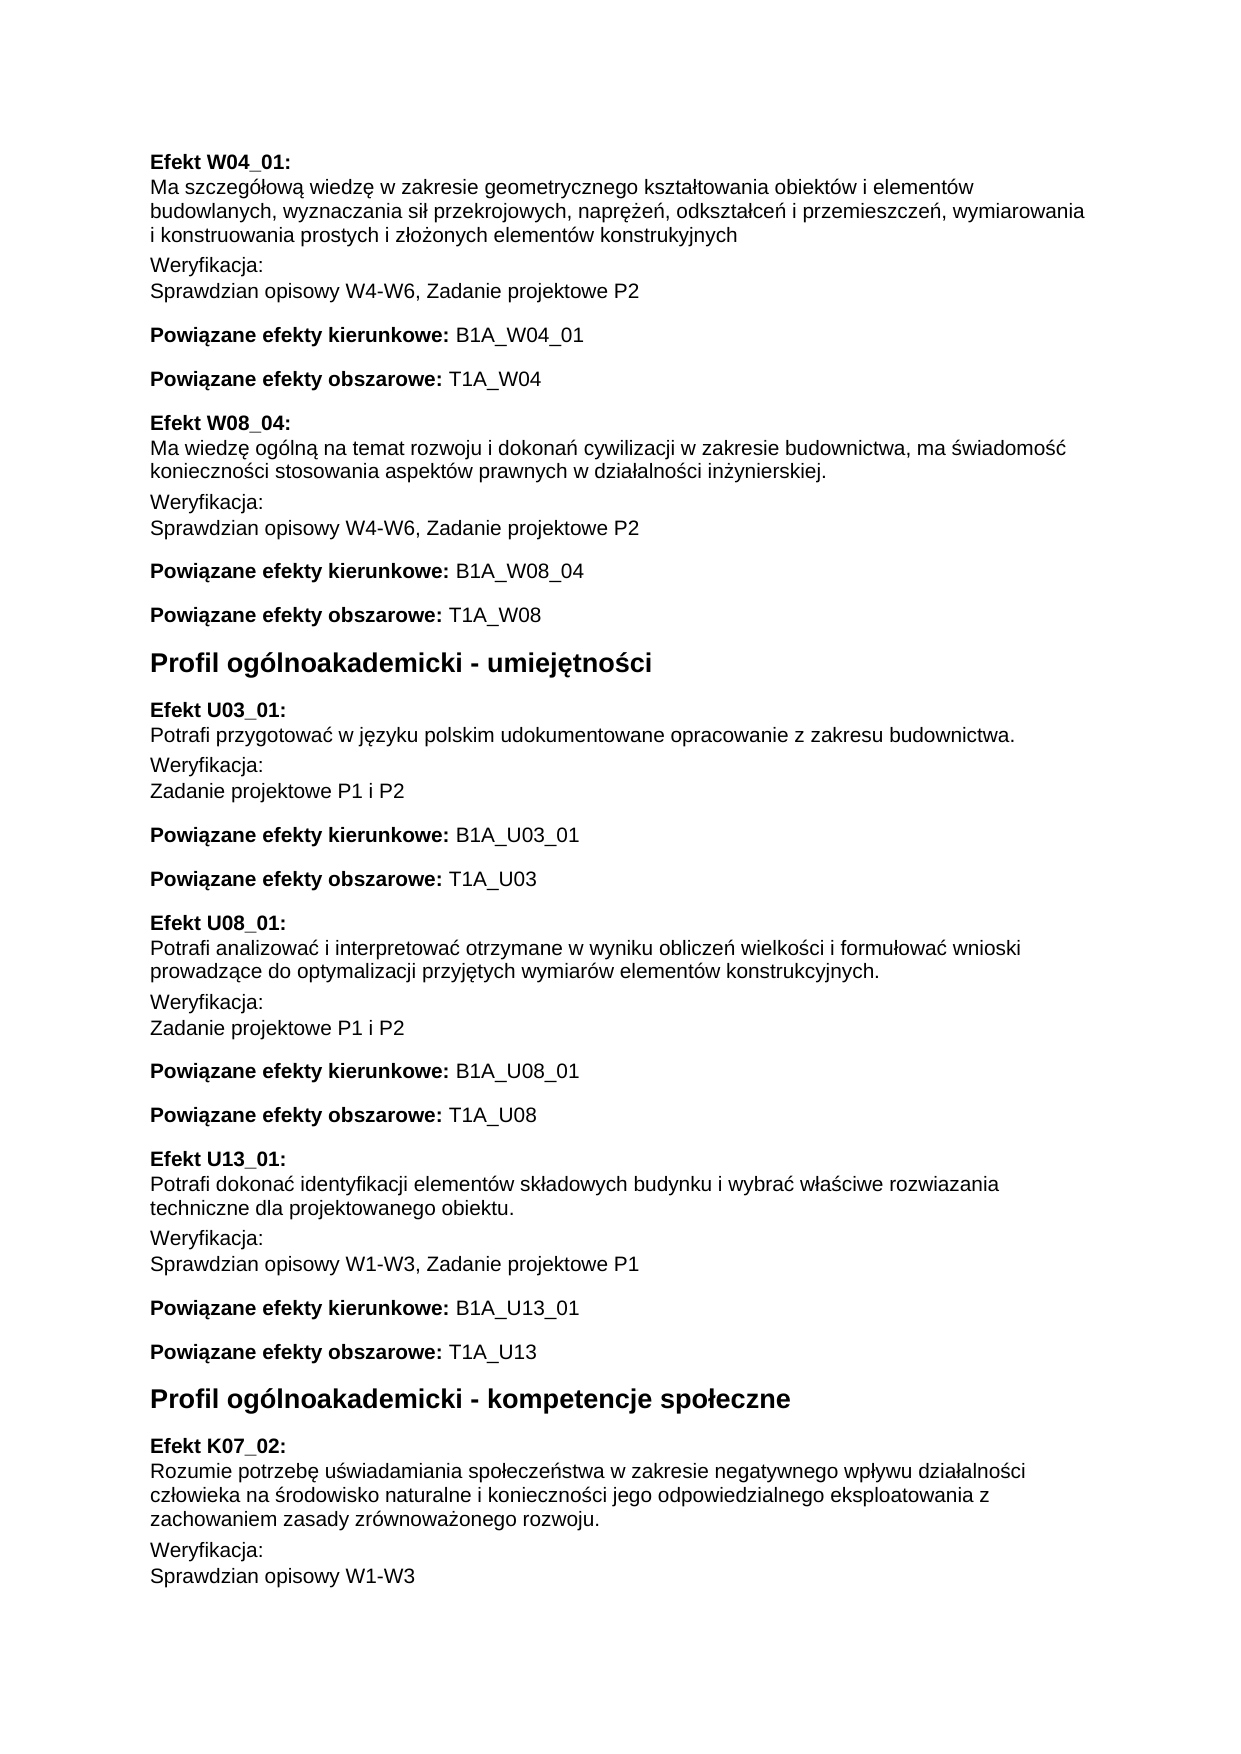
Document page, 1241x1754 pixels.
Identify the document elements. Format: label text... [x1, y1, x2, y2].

text Efekt W04_01: [150, 150, 1090, 174]
text Powiązane efekty obszarowe: T1A_U03 [150, 867, 1090, 891]
text Powiązane efekty kierunkowe: B1A_U08_01 [150, 1059, 1090, 1083]
text Weryfikacja: [150, 1226, 1090, 1250]
text Weryfikacja: [150, 753, 1090, 777]
text Sprawdzian opisowy W4-W6, Zadanie projektowe P2 [150, 279, 1090, 303]
text Ma wiedzę ogólną na temat rozwoju i dokonań cywilizacji w zakresie budownictwa, ma świadomość konieczności stosowania aspektów prawnych w działalności inżynierskiej. [150, 435, 1090, 483]
text Powiązane efekty kierunkowe: B1A_U03_01 [150, 823, 1090, 847]
text Rozumie potrzebę uświadamiania społeczeństwa w zakresie negatywnego wpływu działalności człowieka na środowisko naturalne i konieczności jego odpowiedzialnego eksploatowania z zachowaniem zasady zrównoważonego rozwoju. [150, 1459, 1090, 1531]
text Zadanie projektowe P1 i P2 [150, 779, 1090, 803]
text Powiązane efekty obszarowe: T1A_W04 [150, 367, 1090, 391]
text Weryfikacja: [150, 989, 1090, 1013]
text Weryfikacja: [150, 1537, 1090, 1561]
text Sprawdzian opisowy W1-W3 [150, 1563, 1090, 1587]
text Powiązane efekty kierunkowe: B1A_W08_04 [150, 559, 1090, 583]
text Powiązane efekty kierunkowe: B1A_W04_01 [150, 323, 1090, 347]
text Weryfikacja: [150, 489, 1090, 513]
text Efekt U03_01: [150, 698, 1090, 722]
text Ma szczegółową wiedzę w zakresie geometrycznego kształtowania obiektów i elementów budowlanych, wyznaczania sił przekrojowych, naprężeń, odkształceń i przemieszczeń, wymiarowania i konstruowania prostych i złożonych elementów konstrukyjnych [150, 175, 1090, 247]
text Weryfikacja: [150, 253, 1090, 277]
text Powiązane efekty obszarowe: T1A_W08 [150, 603, 1090, 627]
subtitle Profil ogólnoakademicki - umiejętności [150, 647, 1090, 678]
text Potrafi analizować i interpretować otrzymane w wyniku obliczeń wielkości i formułować wnioski prowadzące do optymalizacji przyjętych wymiarów elementów konstrukcyjnych. [150, 935, 1090, 983]
text Efekt W08_04: [150, 410, 1090, 434]
text Powiązane efekty kierunkowe: B1A_U13_01 [150, 1296, 1090, 1320]
text Efekt U13_01: [150, 1147, 1090, 1171]
subtitle Profil ogólnoakademicki - kompetencje społeczne [150, 1383, 1090, 1414]
text Efekt U08_01: [150, 910, 1090, 934]
text Efekt K07_02: [150, 1434, 1090, 1458]
text Potrafi dokonać identyfikacji elementów składowych budynku i wybrać właściwe rozwiazania techniczne dla projektowanego obiektu. [150, 1172, 1090, 1220]
text Powiązane efekty obszarowe: T1A_U13 [150, 1339, 1090, 1363]
text Sprawdzian opisowy W4-W6, Zadanie projektowe P2 [150, 516, 1090, 539]
text Potrafi przygotować w języku polskim udokumentowane opracowanie z zakresu budownictwa. [150, 723, 1090, 747]
text Zadanie projektowe P1 i P2 [150, 1016, 1090, 1039]
text Powiązane efekty obszarowe: T1A_U08 [150, 1103, 1090, 1127]
text Sprawdzian opisowy W1-W3, Zadanie projektowe P1 [150, 1252, 1090, 1276]
